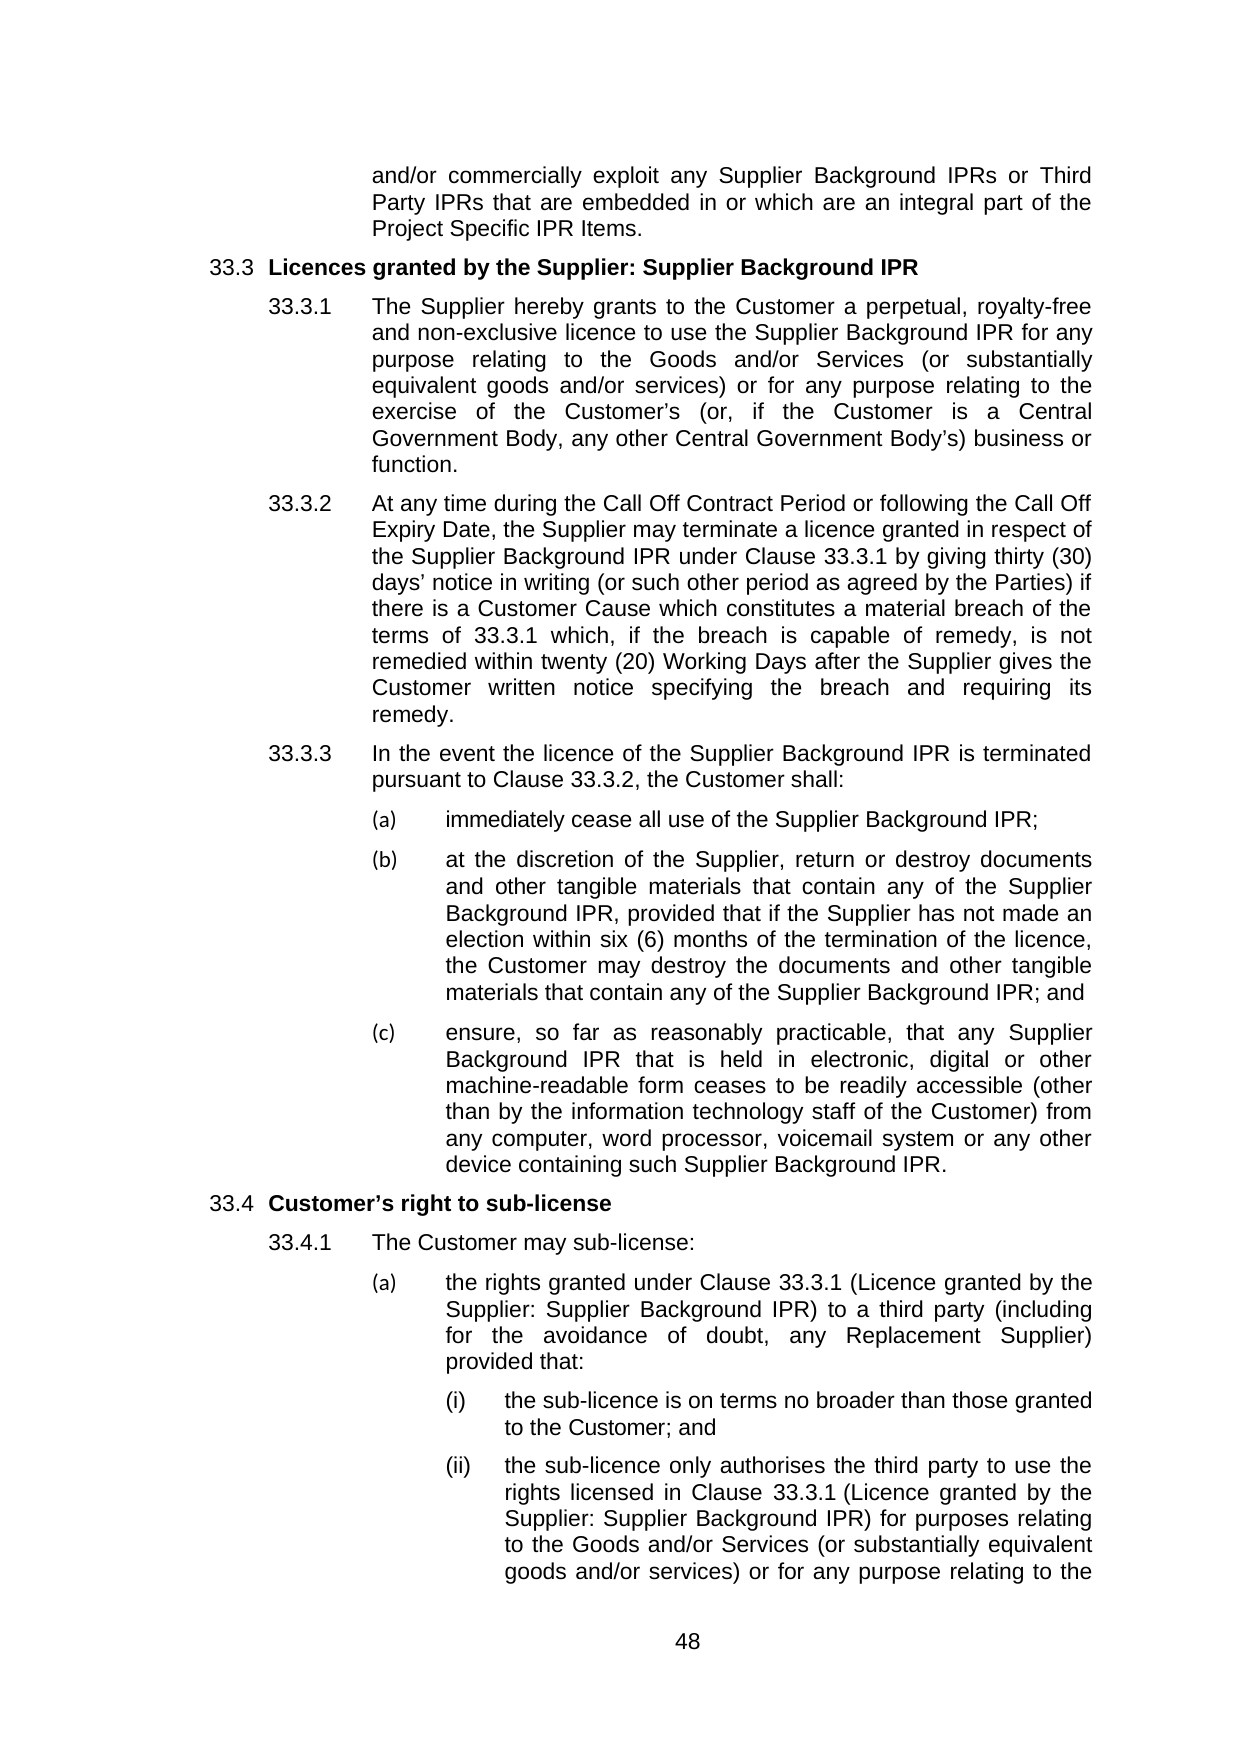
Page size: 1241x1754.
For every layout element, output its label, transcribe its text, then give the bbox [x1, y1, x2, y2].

text immediately cease all use of the Supplier Background IPR; [372, 805, 1093, 833]
subtitle Licences granted by the Supplier: Supplier Background IPR [209, 254, 1093, 280]
text The Supplier hereby grants to the Customer a perpetual, royalty-free and non-exclusive licence to use the Supplier Background IPR for any purpose relating to the Goods and/or Services (or substantially equivalent goods and/or services) or for any purpose relating to the exercise of the Customer’s (or, if the Customer is a Central Government Body, any other Central Government Body’s) business or function. [268, 293, 1093, 477]
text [268, 162, 1093, 242]
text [445, 1452, 1093, 1584]
text the sub-licence is on terms no broader than those granted to the Customer; and [445, 1387, 1093, 1440]
text the rights granted under Clause 33.3.1 (Licence granted by the Supplier: Supplier Background IPR) to a third party (including for the avoidance of doubt, any Replacement Supplier) provided that: [372, 1268, 1093, 1375]
text At any time during the Call Off Contract Period or following the Call Off Expiry Date, the Supplier may terminate a licence granted in respect of the Supplier Background IPR under Clause 33.3.1 by giving thirty (30) days’ notice in writing (or such other period as agreed by the Parties) if there is a Customer Cause which constitutes a material breach of the terms of 33.3.1 which, if the breach is capable of remedy, is not remedied within twenty (20) Working Days after the Supplier gives the Customer written notice specifying the breach and requiring its remedy. [268, 490, 1093, 727]
text In the event the licence of the Supplier Background IPR is terminated pursuant to Clause 33.3.2, the Customer shall: [268, 739, 1093, 792]
text The Customer may sub-license: [268, 1229, 1093, 1255]
text ensure, so far as reasonably practicable, that any Supplier Background IPR that is held in electronic, digital or other machine-readable form ceases to be readily accessible (other than by the information technology staff of the Customer) from any computer, word processor, voicemail system or any other device containing such Supplier Background IPR. [372, 1018, 1093, 1177]
subtitle Customer’s right to sub-license [209, 1190, 1093, 1216]
text at the discretion of the Supplier, return or destroy documents and other tangible materials that contain any of the Supplier Background IPR, provided that if the Supplier has not made an election within six (6) months of the termination of the licence, the Customer may destroy the documents and other tangible materials that contain any of the Supplier Background IPR; and [372, 845, 1093, 1005]
